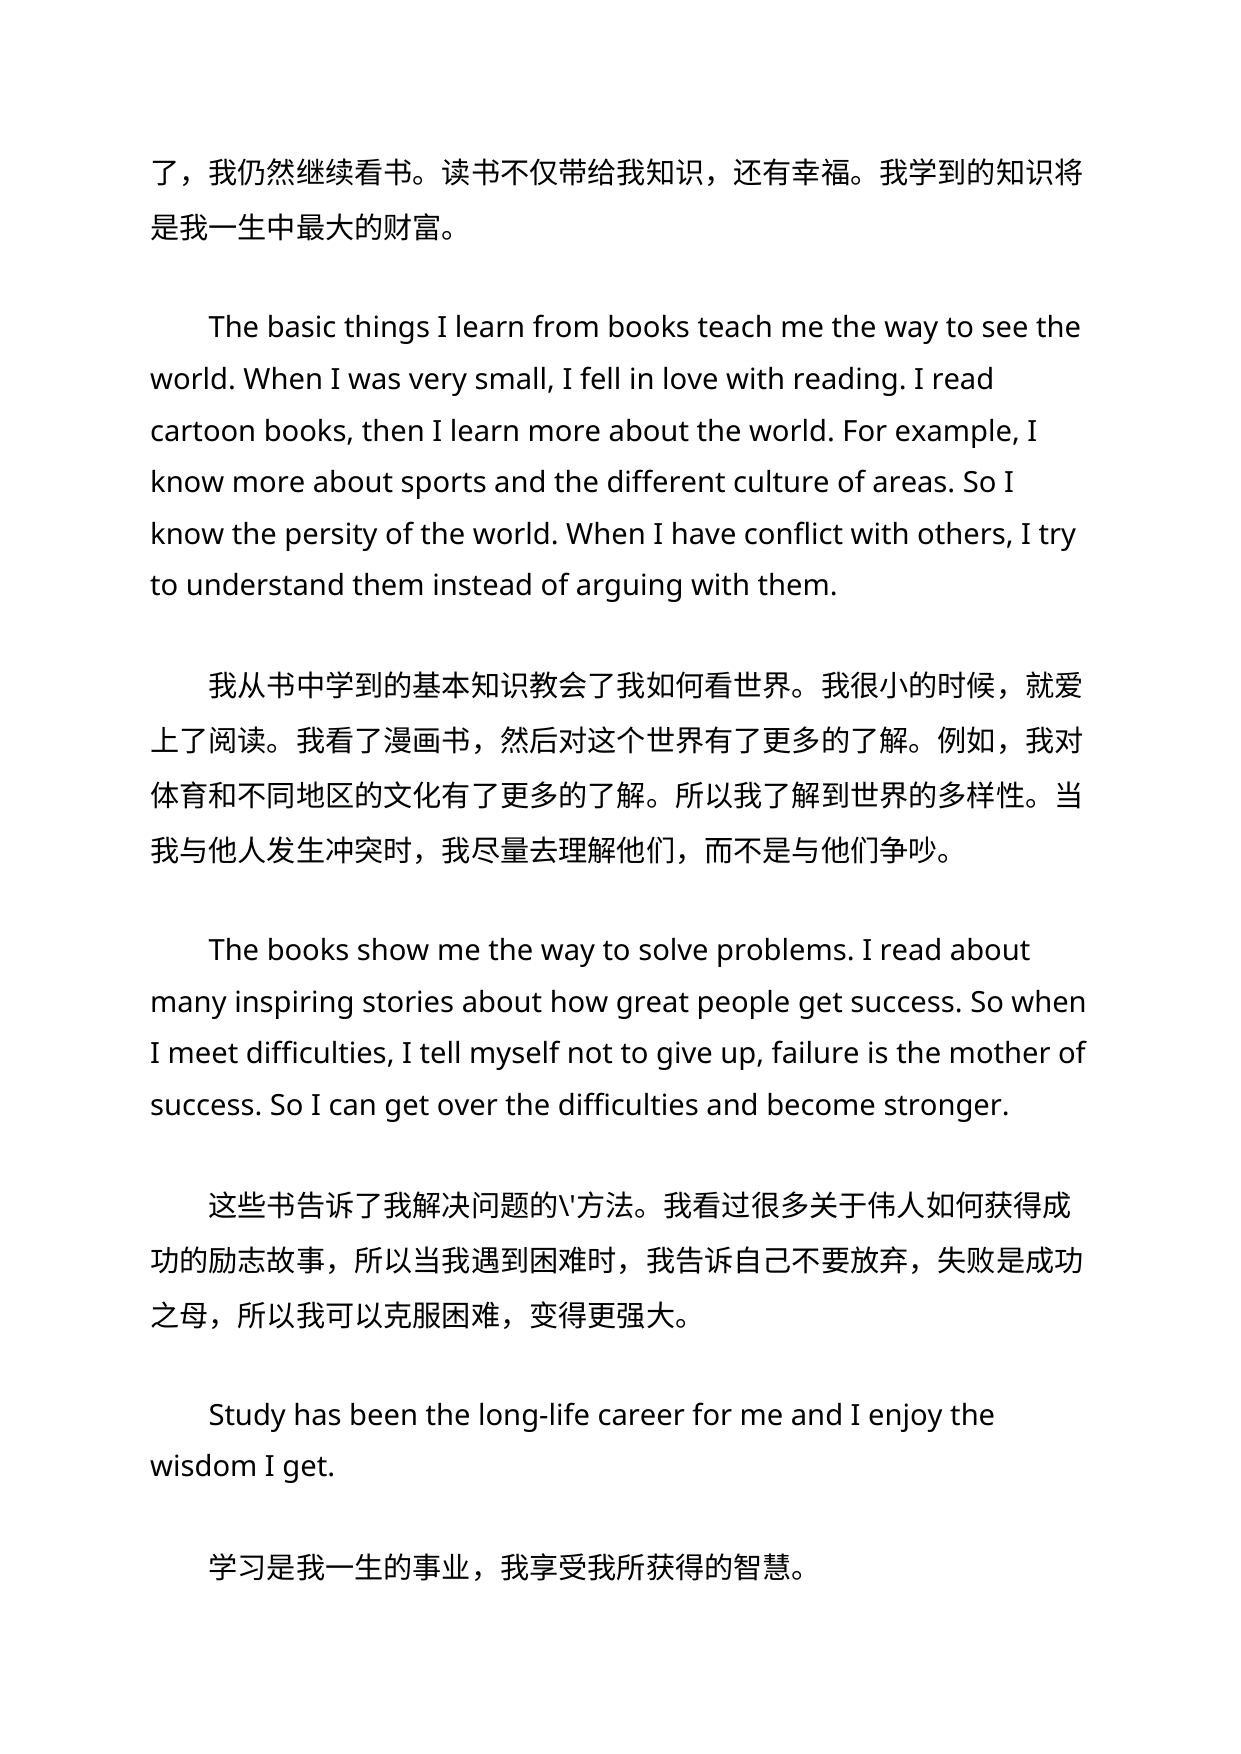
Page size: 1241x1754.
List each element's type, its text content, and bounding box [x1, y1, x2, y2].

text 这些书告诉了我解决问题的\'方法。我看过很多关于伟人如何获得成功的励志故事，所以当我遇到困难时，我告诉自己不要放弃，失败是成功之母，所以我可以克服困难，变得更强大。 [150, 1182, 1090, 1335]
text 学习是我一生的事业，我享受我所获得的智慧。 [150, 1544, 1090, 1586]
text Study has been the long-life career for me and I enjoy the wisdom I get. [150, 1394, 1090, 1485]
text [150, 150, 1090, 247]
text The basic things I learn from books teach me the way to see the world. When I was very small, I fell in love with reading. I read cartoon books, then I learn more about the world. For example, I know more about sports and the different culture of areas. So I know the persity of the world. When I have conflict with others, I try to understand them instead of arguing with them. [150, 307, 1090, 604]
text The books show me the way to solve problems. I read about many inspiring stories about how great people get success. So when I meet difficulties, I tell myself not to give up, failure is the mother of success. So I can get over the difficulties and become stronger. [150, 929, 1090, 1124]
text 我从书中学到的基本知识教会了我如何看世界。我很小的时候，就爱上了阅读。我看了漫画书，然后对这个世界有了更多的了解。例如，我对体育和不同地区的文化有了更多的了解。所以我了解到世界的多样性。当我与他人发生冲突时，我尽量去理解他们，而不是与他们争吵。 [150, 663, 1090, 870]
